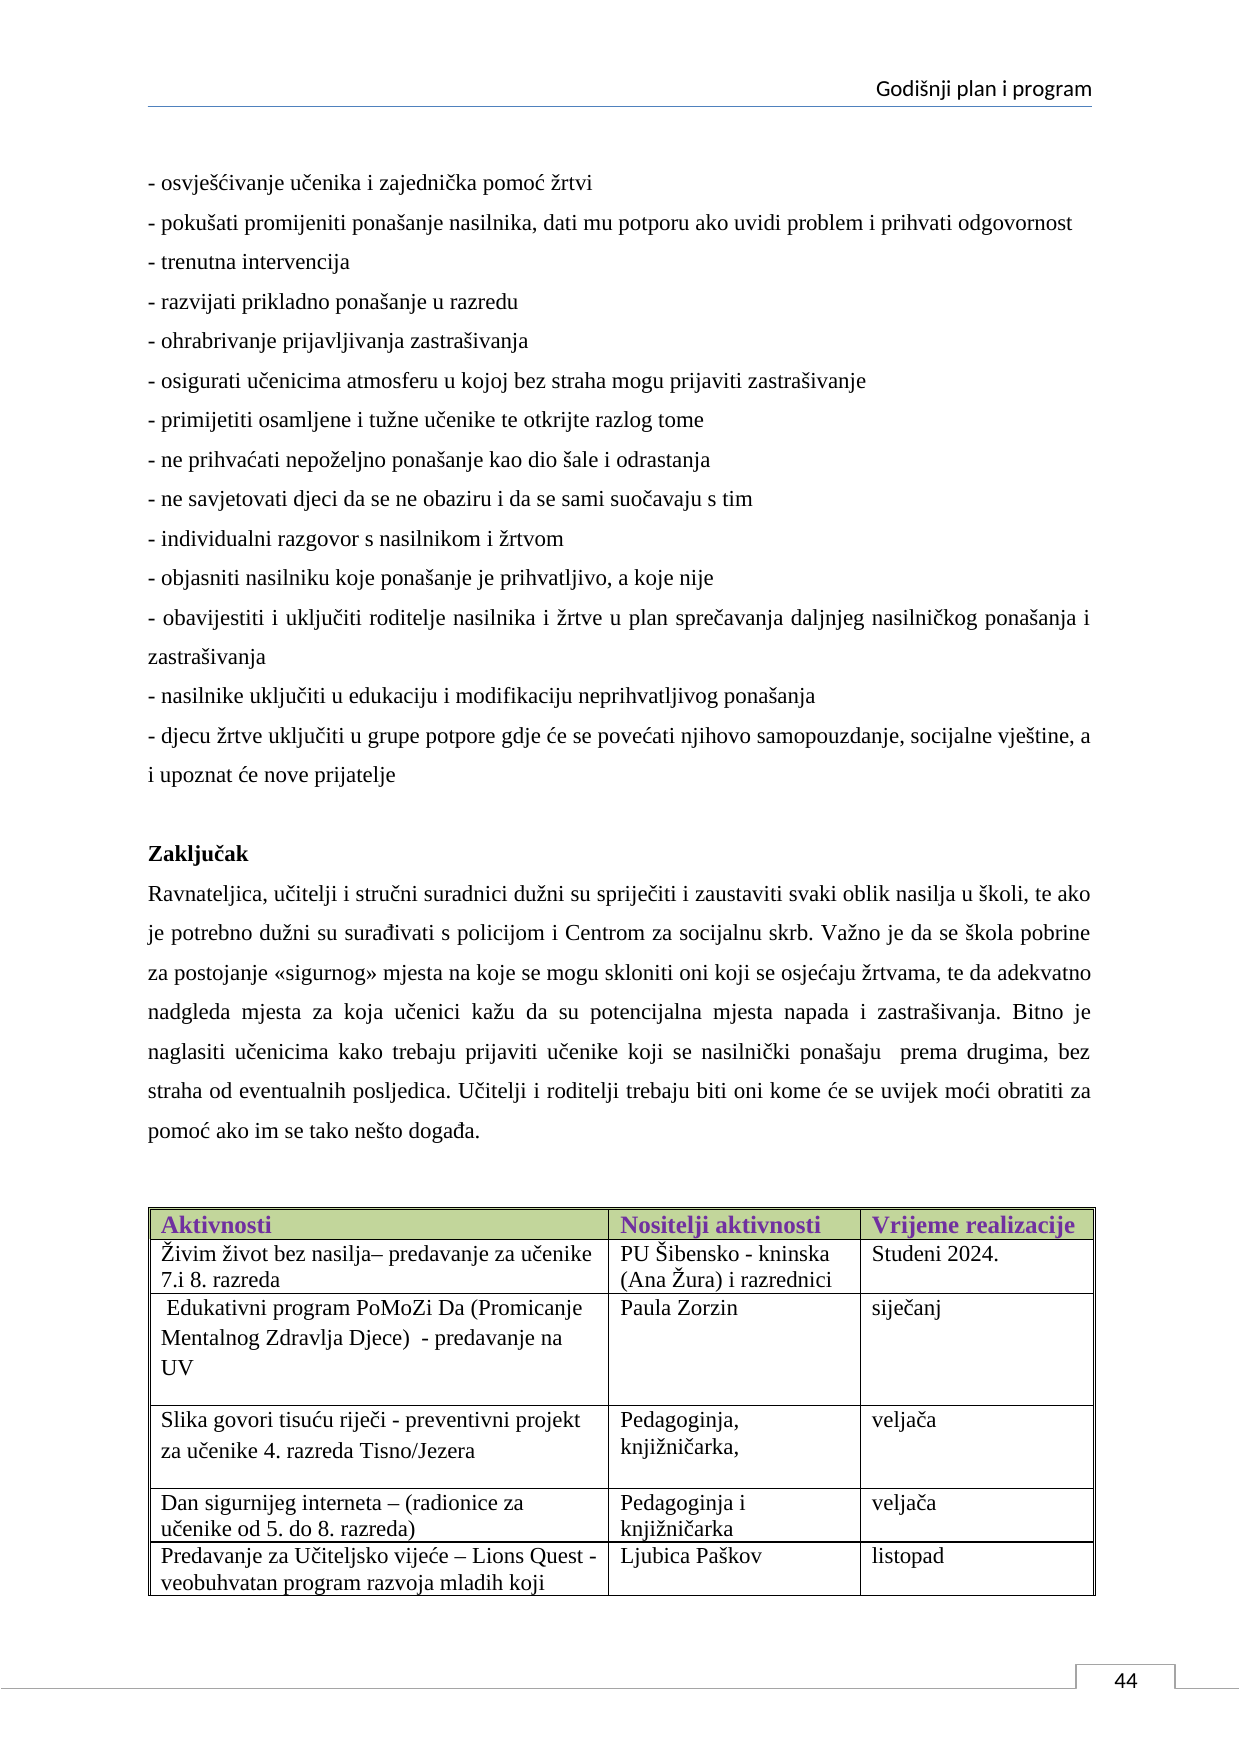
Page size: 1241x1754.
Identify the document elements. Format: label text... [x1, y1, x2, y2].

text - ne prihvaćati nepoželjno ponašanje kao dio šale i odrastanja [148, 446, 1092, 472]
text - trenutna intervencija [148, 248, 1092, 274]
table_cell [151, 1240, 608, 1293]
text Zaključak [148, 840, 1092, 867]
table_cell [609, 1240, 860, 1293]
text - osvješćivanje učenika i zajednička pomoć žrtvi [148, 169, 1092, 196]
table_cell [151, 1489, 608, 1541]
text - razvijati prikladno ponašanje u razredu [148, 288, 1092, 314]
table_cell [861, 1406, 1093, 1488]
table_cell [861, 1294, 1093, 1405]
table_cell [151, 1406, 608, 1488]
text - ohrabrivanje prijavljivanja zastrašivanja [148, 327, 1092, 353]
text - individualni razgovor s nasilnikom i žrtvom [148, 524, 1092, 551]
text Ravnateljica, učitelji i stručni suradnici dužni su spriječiti i zaustaviti svaki oblik nasilja u školi, te ako je potrebno dužni su surađivati s policijom i Centrom za socijalnu skrb. Važno je da se škola pobrine za postojanje «sigurnog» mjesta na koje se mogu skloniti oni koji se osjećaju žrtvama, te da adekvatno nadgleda mjesta za koja učenici kažu da su potencijalna mjesta napada i zastrašivanja. Bitno je naglasiti učenicima kako trebaju prijaviti učenike koji se nasilnički ponašaju prema drugima, bez straha od eventualnih posljedica. Učitelji i roditelji trebaju biti oni kome će se uvijek moći obratiti za pomoć ako im se tako nešto događa. [148, 880, 1092, 1143]
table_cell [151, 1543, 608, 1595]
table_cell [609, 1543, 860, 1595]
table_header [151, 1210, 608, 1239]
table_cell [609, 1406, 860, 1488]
text - djecu žrtve uključiti u grupe potpore gdje će se povećati njihovo samopouzdanje, socijalne vještine, a i upoznat će nove prijatelje [148, 722, 1092, 788]
text - obavijestiti i uključiti roditelje nasilnika i žrtve u plan sprečavanja daljnjeg nasilničkog ponašanja i zastrašivanja [148, 603, 1092, 669]
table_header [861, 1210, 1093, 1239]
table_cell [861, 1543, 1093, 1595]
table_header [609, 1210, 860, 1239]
text - pokušati promijeniti ponašanje nasilnika, dati mu potporu ako uvidi problem i prihvati odgovornost [148, 209, 1092, 235]
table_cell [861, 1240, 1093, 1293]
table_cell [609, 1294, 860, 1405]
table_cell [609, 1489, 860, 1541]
text - objasniti nasilniku koje ponašanje je prihvatljivo, a koje nije [148, 564, 1092, 590]
text - osigurati učenicima atmosferu u kojoj bez straha mogu prijaviti zastrašivanje [148, 367, 1092, 393]
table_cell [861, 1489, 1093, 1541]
text - ne savjetovati djeci da se ne obaziru i da se sami suočavaju s tim [148, 485, 1092, 511]
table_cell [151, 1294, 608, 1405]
text - nasilnike uključiti u edukaciju i modifikaciju neprihvatljivog ponašanja [148, 682, 1092, 709]
text - primijetiti osamljene i tužne učenike te otkrijte razlog tome [148, 406, 1092, 432]
